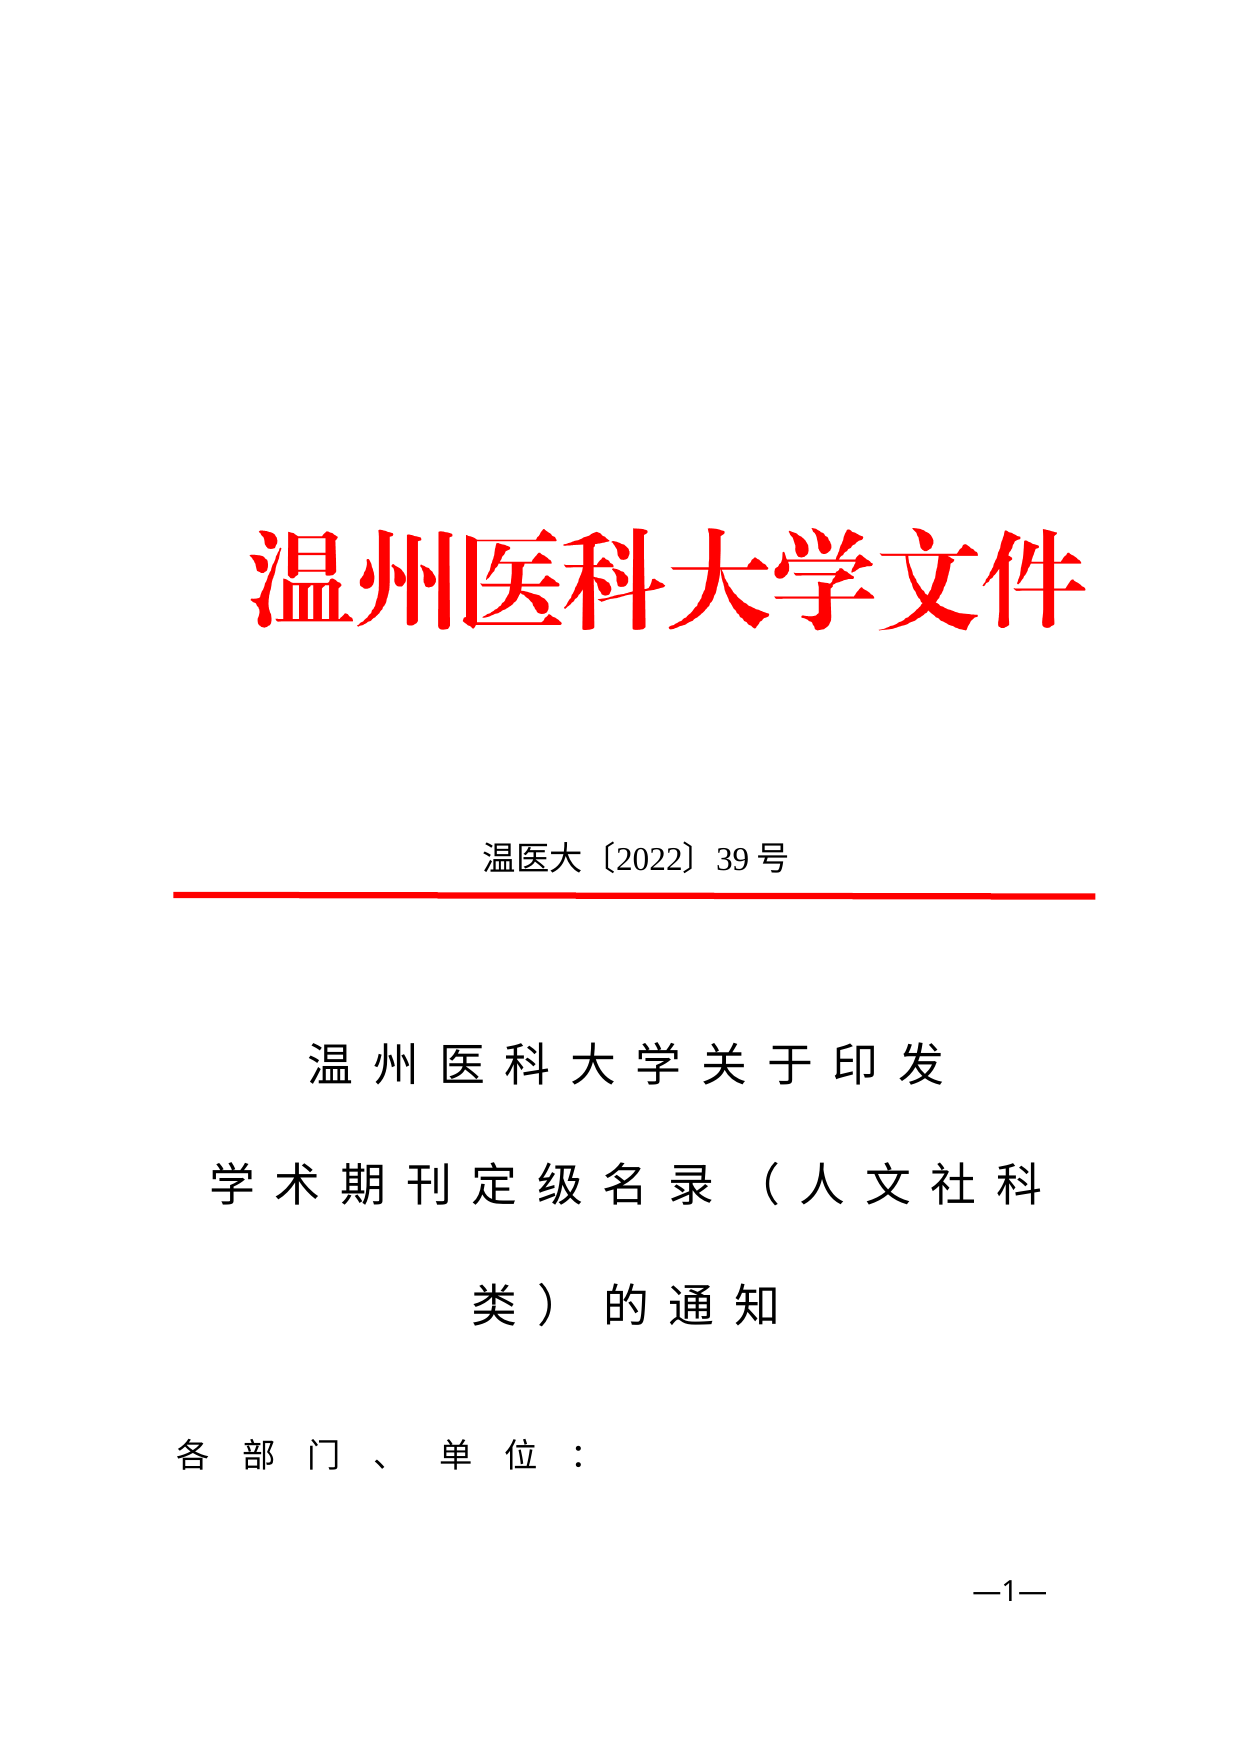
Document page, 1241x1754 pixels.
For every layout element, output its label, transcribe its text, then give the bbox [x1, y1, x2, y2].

text 学术期刊定级名录（人文社科类）的通知 [176, 1122, 1095, 1363]
text 各部门、单位： [176, 1423, 1095, 1483]
text 温州医科大学关于印发 [176, 1001, 1095, 1122]
text 温医大〔2022〕39号 [176, 832, 1095, 880]
picture [242, 521, 1093, 637]
